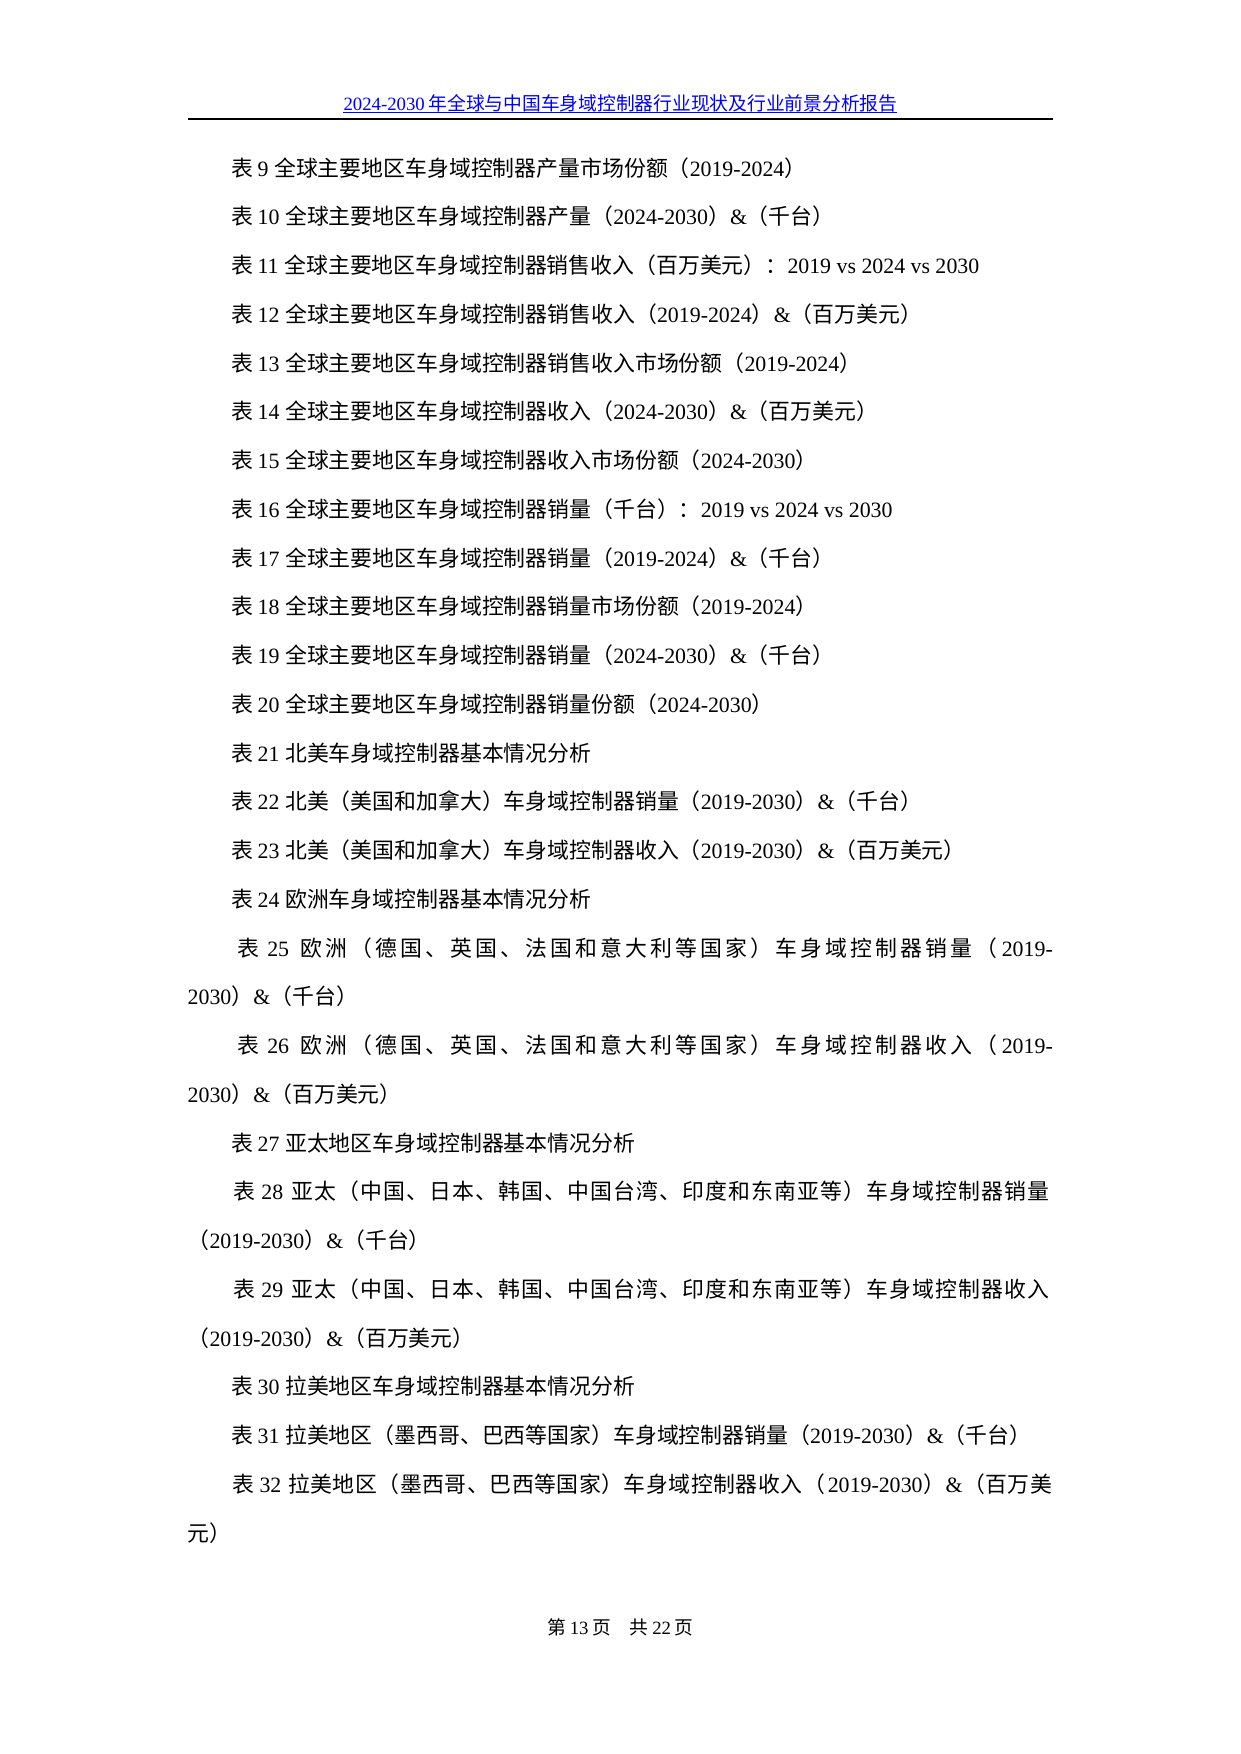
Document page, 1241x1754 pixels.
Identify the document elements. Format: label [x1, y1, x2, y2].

text [187, 150, 1053, 1548]
